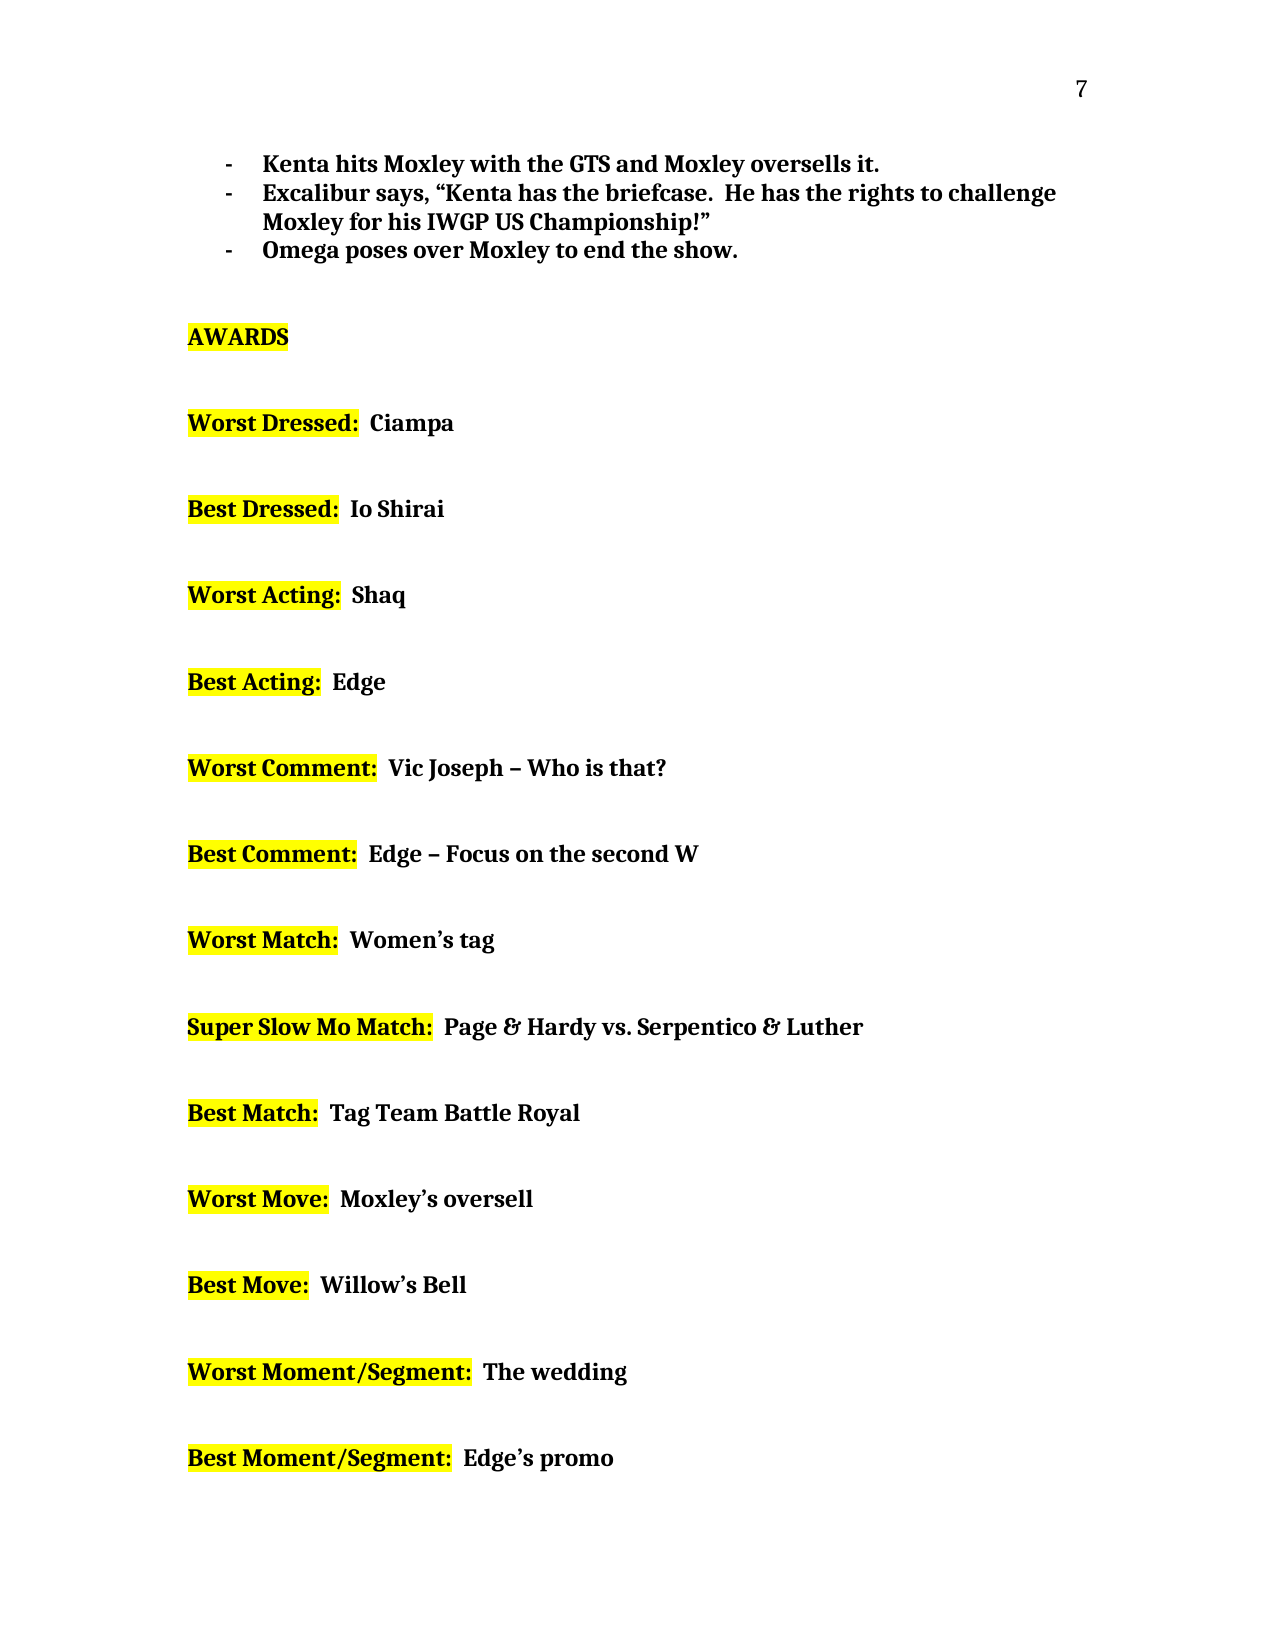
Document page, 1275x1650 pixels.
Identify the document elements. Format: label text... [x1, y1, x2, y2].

text Worst Dressed: Ciampa [359, 409, 1087, 437]
list Excalibur says, “Kenta has the briefcase. He has the rights to challenge Moxley for his IWGP US Championship!” [225, 179, 1087, 236]
text Worst Match: Women’s tag [338, 926, 1087, 955]
text Best Comment: Edge – Focus on the second W [357, 840, 1087, 869]
text Super Slow Mo Match: Page & Hardy vs. Serpentico & Luther [187, 1012, 1087, 1041]
text Worst Moment/Segment: The wedding [187, 1357, 1087, 1386]
text Worst Acting: Shaq [341, 581, 1087, 610]
text Best Match: Tag Team Battle Royal [318, 1099, 1087, 1127]
list Omega poses over Moxley to end the show. [225, 236, 1087, 265]
text Worst Comment: Vic Joseph – Who is that? [377, 754, 1087, 782]
text Best Moment/Segment: Edge’s promo [452, 1444, 1087, 1472]
list Kenta hits Moxley with the GTS and Moxley oversells it. [225, 150, 1087, 179]
text Best Dressed: Io Shirai [339, 495, 1087, 524]
text Best Move: Willow’s Bell [309, 1271, 1087, 1300]
text Best Acting: Edge [187, 667, 1087, 696]
text AWARDS [187, 322, 1087, 351]
text Worst Move: Moxley’s oversell [329, 1185, 1087, 1214]
